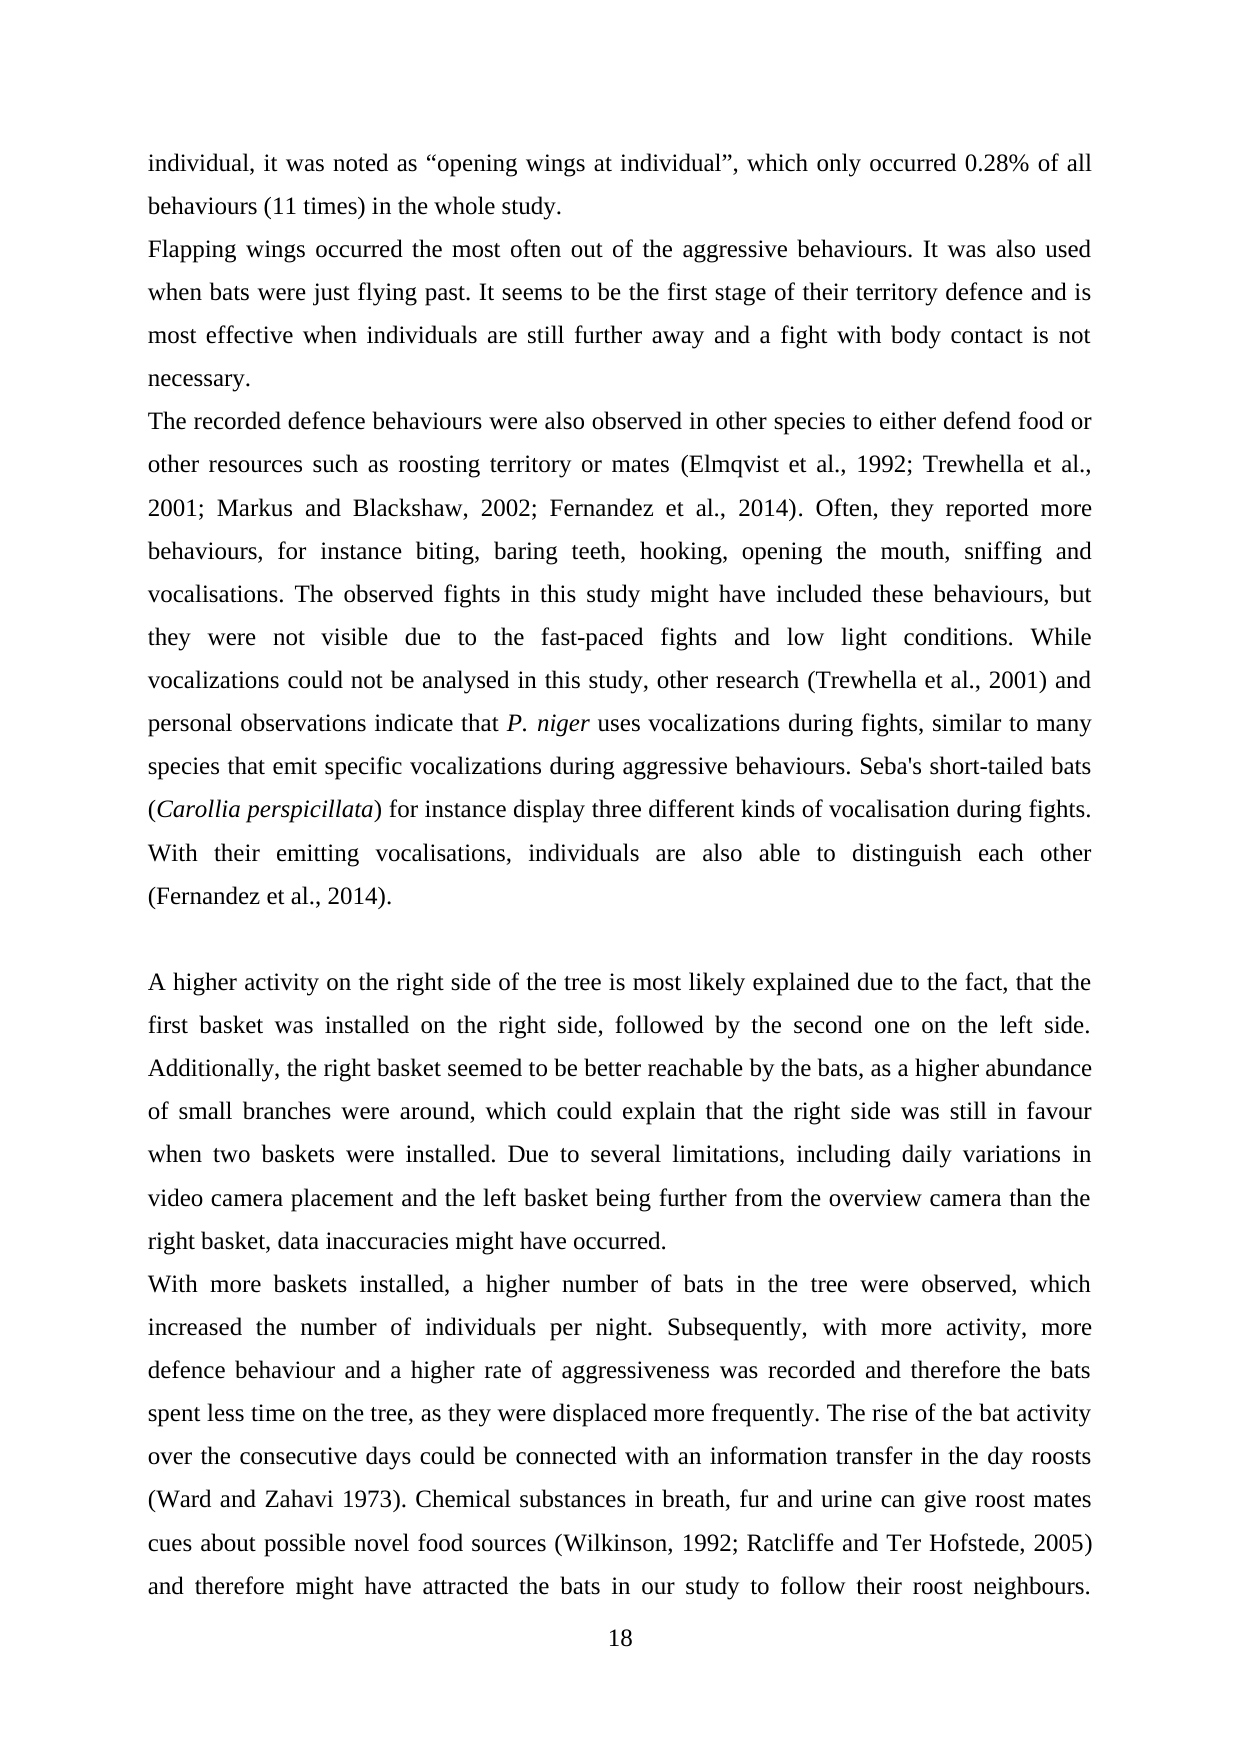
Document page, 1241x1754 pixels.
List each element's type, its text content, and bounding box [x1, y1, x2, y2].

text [148, 1269, 1092, 1599]
text Flapping wings occurred the most often out of the aggressive behaviours. It was also used when bats were just flying past. It seems to be the first stage of their territory defence and is most effective when individuals are still further away and a fight with body contact is not necessary. [148, 234, 1092, 392]
text The recorded defence behaviours were also observed in other species to either defend food or other resources such as roosting territory or mates (Elmqvist et al., 1992; Trewhella et al., 2001; Markus and Blackshaw, 2002; Fernandez et al., 2014). Often, they reported more behaviours, for instance biting, baring teeth, hooking, opening the mouth, sniffing and vocalisations. The observed fights in this study might have included these behaviours, but they were not visible due to the fast-paced fights and low light conditions. While vocalizations could not be analysed in this study, other research (Trewhella et al., 2001) and personal observations indicate that P. niger uses vocalizations during fights, similar to many species that emit specific vocalizations during aggressive behaviours. Seba's short-tailed bats (Carollia perspicillata) for instance display three different kinds of vocalisation during fights. With their emitting vocalisations, individuals are also able to distinguish each other (Fernandez et al., 2014). [148, 406, 1092, 909]
text A higher activity on the right side of the tree is most likely explained due to the fact, that the first basket was installed on the right side, followed by the second one on the left side. Additionally, the right basket seemed to be better reachable by the bats, as a higher abundance of small branches were around, which could explain that the right side was still in favour when two baskets were installed. Due to several limitations, including daily variations in video camera placement and the left basket being further from the overview camera than the right basket, data inaccuracies might have occurred. [148, 967, 1092, 1254]
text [148, 148, 1092, 219]
